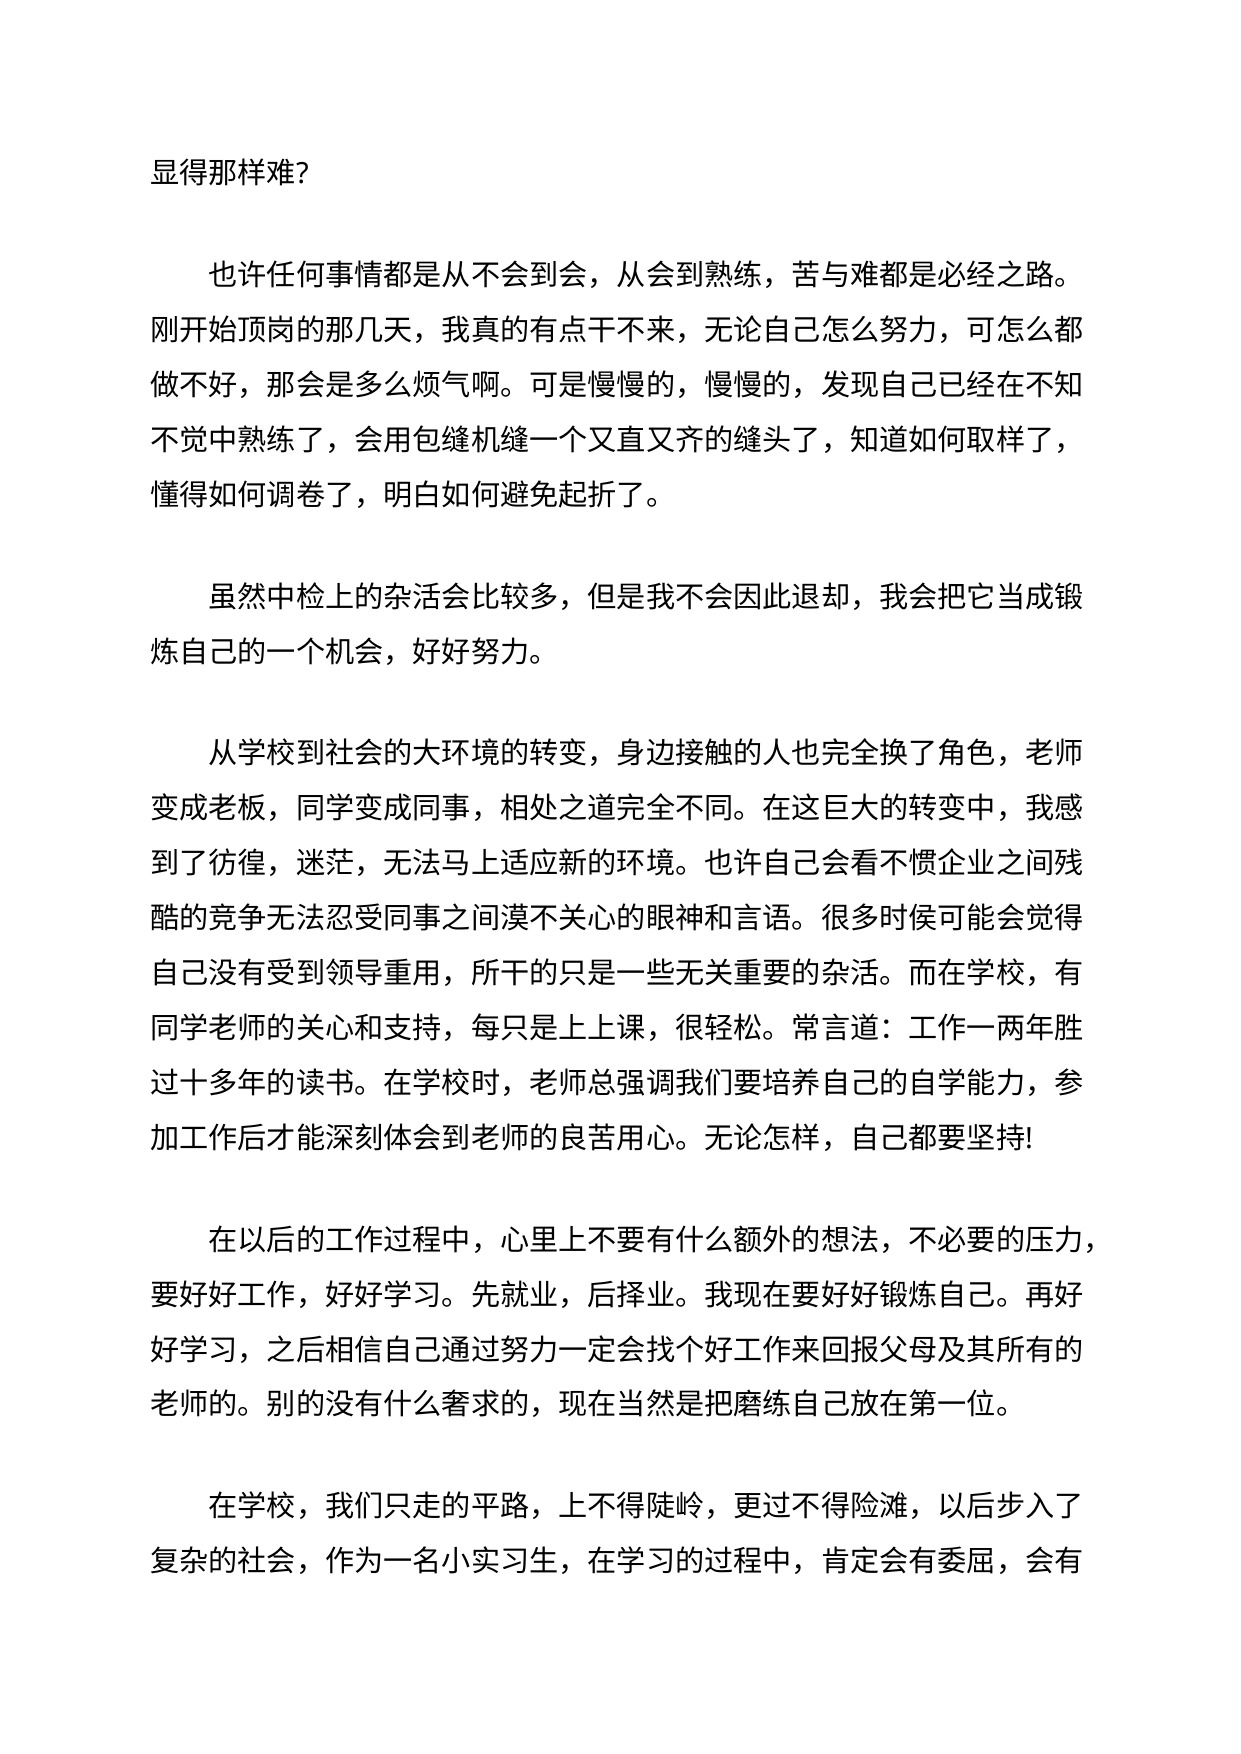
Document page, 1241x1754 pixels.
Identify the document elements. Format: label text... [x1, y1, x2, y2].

text 从学校到社会的大环境的转变，身边接触的人也完全换了角色，老师变成老板，同学变成同事，相处之道完全不同。在这巨大的转变中，我感到了彷徨，迷茫，无法马上适应新的环境。也许自己会看不惯企业之间残酷的竞争无法忍受同事之间漠不关心的眼神和言语。很多时侯可能会觉得自己没有受到领导重用，所干的只是一些无关重要的杂活。而在学校，有同学老师的关心和支持，每只是上上课，很轻松。常言道：工作一两年胜过十多年的读书。在学校时，老师总强调我们要培养自己的自学能力，参加工作后才能深刻体会到老师的良苦用心。无论怎样，自己都要坚持! [150, 730, 1090, 1157]
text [150, 150, 1090, 192]
text 虽然中检上的杂活会比较多，但是我不会因此退却，我会把它当成锻炼自己的一个机会，好好努力。 [150, 573, 1090, 671]
text 在以后的工作过程中，心里上不要有什么额外的想法，不必要的压力，要好好工作，好好学习。先就业，后择业。我现在要好好锻炼自己。再好好学习，之后相信自己通过努力一定会找个好工作来回报父母及其所有的老师的。别的没有什么奢求的，现在当然是把磨练自己放在第一位。 [150, 1216, 1090, 1423]
text 也许任何事情都是从不会到会，从会到熟练，苦与难都是必经之路。刚开始顶岗的那几天，我真的有点干不来，无论自己怎么努力，可怎么都做不好，那会是多么烦气啊。可是慢慢的，慢慢的，发现自己已经在不知不觉中熟练了，会用包缝机缝一个又直又齐的缝头了，知道如何取样了，懂得如何调卷了，明白如何避免起折了。 [150, 252, 1090, 514]
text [150, 1483, 1090, 1580]
